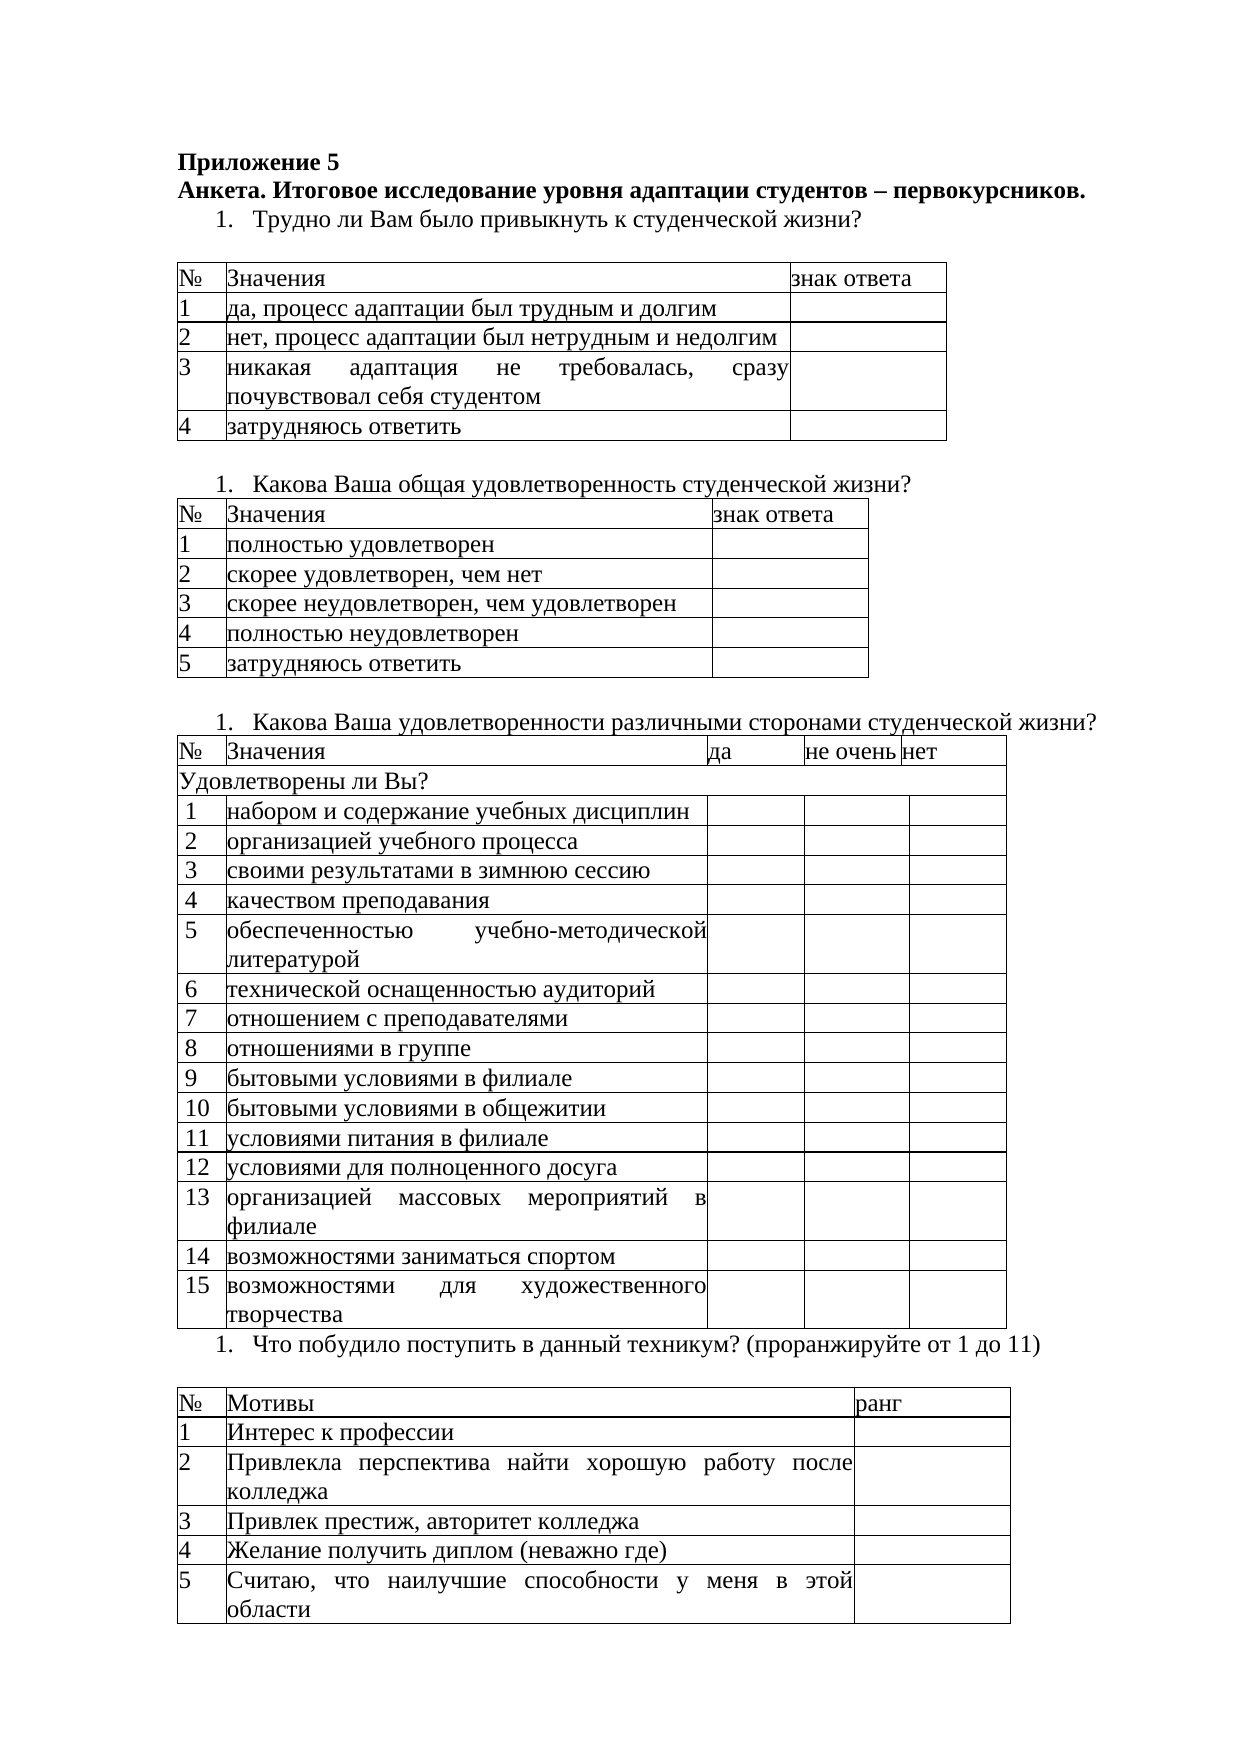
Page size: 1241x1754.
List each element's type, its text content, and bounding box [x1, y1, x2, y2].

table_cell [805, 826, 909, 854]
table_cell 4 [178, 411, 226, 439]
table_cell Удовлетворены ли Вы? [178, 766, 1006, 795]
table_cell [910, 856, 1006, 884]
text Приложение 5 [177, 147, 1152, 176]
table_cell возможностями для художественного творчества [227, 1271, 707, 1328]
table_cell 11 [178, 1123, 226, 1151]
table_cell [791, 352, 946, 410]
table_cell 13 [178, 1182, 226, 1240]
table_cell условиями для полноценного досуга [227, 1153, 707, 1181]
table_cell [910, 1093, 1006, 1122]
table_cell скорее удовлетворен, чем нет [227, 559, 712, 587]
table_cell [805, 856, 909, 884]
table_cell [910, 826, 1006, 854]
table_cell [910, 1153, 1006, 1181]
table_cell скорее неудовлетворен, чем удовлетворен [227, 589, 712, 617]
table_cell [708, 1182, 804, 1240]
table_cell [708, 1241, 804, 1269]
table_cell 3 [178, 589, 226, 617]
table_cell 4 [178, 1536, 226, 1564]
table_cell полностью удовлетворен [227, 529, 712, 558]
table_header № [178, 263, 226, 292]
table_cell 3 [178, 856, 226, 884]
table_cell [708, 1093, 804, 1122]
text Анкета. Итоговое исследование уровня адаптации студентов – первокурсников. [177, 176, 1152, 204]
table_cell [708, 796, 804, 825]
table_cell бытовыми условиями в общежитии [227, 1093, 707, 1122]
table_cell [910, 1241, 1006, 1269]
table_cell [805, 796, 909, 825]
table_header знак ответа [791, 263, 946, 292]
table_cell [855, 1536, 1010, 1564]
table_cell 5 [178, 648, 226, 677]
table_cell [805, 1153, 909, 1181]
table_cell Привлекла перспектива найти хорошую работу после колледжа [227, 1447, 854, 1505]
table_cell [910, 1033, 1006, 1062]
table_cell 3 [178, 352, 226, 410]
table_cell [855, 1418, 1010, 1446]
table_cell затрудняюсь ответить [227, 648, 712, 677]
table_cell [805, 974, 909, 1002]
list Какова Ваша общая удовлетворенность студенческой жизни? [215, 469, 1152, 498]
table_cell 7 [178, 1004, 226, 1032]
table_cell [713, 529, 868, 558]
table_cell [805, 1123, 909, 1151]
table_cell [805, 1063, 909, 1092]
table_cell [910, 1182, 1006, 1240]
table_cell [791, 323, 946, 351]
table_cell [910, 1123, 1006, 1151]
table_cell организацией массовых мероприятий в филиале [227, 1182, 707, 1240]
table_header нет [902, 736, 1006, 765]
table_cell [805, 885, 909, 914]
table_cell затрудняюсь ответить [227, 411, 790, 439]
table_cell Желание получить диплом (неважно где) [227, 1536, 854, 1564]
table_header знак ответа [713, 499, 868, 528]
table_header ранг [855, 1388, 1010, 1416]
table_cell 15 [178, 1271, 226, 1328]
table_cell [708, 856, 804, 884]
table_header не очень [805, 736, 901, 765]
table_header Значения [227, 499, 712, 528]
table_cell [910, 974, 1006, 1002]
table_cell [708, 915, 804, 973]
table_cell [791, 293, 946, 321]
table_cell [713, 618, 868, 647]
table_cell 10 [178, 1093, 226, 1122]
table_cell [805, 1033, 909, 1062]
table_header да [708, 736, 804, 765]
table_cell своими результатами в зимнюю сессию [227, 856, 707, 884]
table_cell 14 [178, 1241, 226, 1269]
table_cell 2 [178, 559, 226, 587]
table_cell качеством преподавания [227, 885, 707, 914]
table_cell [910, 1271, 1006, 1328]
table_cell [910, 915, 1006, 973]
table_cell [708, 1153, 804, 1181]
table_cell [855, 1447, 1010, 1505]
table_cell 12 [178, 1153, 226, 1181]
table_cell [805, 915, 909, 973]
table_cell 6 [178, 974, 226, 1002]
table_cell [708, 1271, 804, 1328]
table_cell обеспеченностью учебно-методической литературой [227, 915, 707, 973]
table_cell [910, 885, 1006, 914]
table_cell полностью неудовлетворен [227, 618, 712, 647]
table_cell [910, 1004, 1006, 1032]
table_cell 9 [178, 1063, 226, 1092]
table_cell Считаю, что наилучшие способности у меня в этой области [227, 1565, 854, 1623]
table_header Мотивы [227, 1388, 854, 1416]
table_cell набором и содержание учебных дисциплин [227, 796, 707, 825]
table_cell никакая адаптация не требовалась, сразу почувствовал себя студентом [227, 352, 790, 410]
table_cell нет, процесс адаптации был нетрудным и недолгим [227, 323, 790, 351]
table_cell [791, 411, 946, 439]
table_cell [708, 1123, 804, 1151]
table_cell 4 [178, 885, 226, 914]
table_cell организацией учебного процесса [227, 826, 707, 854]
table_cell [805, 1182, 909, 1240]
table_cell Привлек престиж, авторитет колледжа [227, 1506, 854, 1534]
table_cell 2 [178, 323, 226, 351]
table_cell условиями питания в филиале [227, 1123, 707, 1151]
table_header Значения [227, 263, 790, 292]
table_cell [708, 1063, 804, 1092]
table_cell [713, 648, 868, 677]
table_cell [855, 1506, 1010, 1534]
table_cell 3 [178, 1506, 226, 1534]
table_header № [178, 1388, 226, 1416]
table_cell технической оснащенностью аудиторий [227, 974, 707, 1002]
table_cell [708, 826, 804, 854]
table_cell да, процесс адаптации был трудным и долгим [227, 293, 790, 321]
table_cell 1 [178, 293, 226, 321]
table_cell [855, 1565, 1010, 1623]
table_cell бытовыми условиями в филиале [227, 1063, 707, 1092]
table_cell возможностями заниматься спортом [227, 1241, 707, 1269]
table_header № [178, 736, 226, 765]
list Трудно ли Вам было привыкнуть к студенческой жизни? [215, 204, 1152, 233]
table_cell 5 [178, 1565, 226, 1623]
table_cell 4 [178, 618, 226, 647]
table_cell [708, 885, 804, 914]
table_cell [708, 974, 804, 1002]
table_cell [713, 559, 868, 587]
table_cell [708, 1033, 804, 1062]
table_cell 1 [178, 796, 226, 825]
table_cell [910, 1063, 1006, 1092]
table_cell 1 [178, 529, 226, 558]
table_cell 8 [178, 1033, 226, 1062]
table_cell отношением с преподавателями [227, 1004, 707, 1032]
table_cell Интерес к профессии [227, 1418, 854, 1446]
table_header Значения [227, 736, 707, 765]
list Что побудило поступить в данный техникум? (проранжируйте от 1 до 11) [215, 1329, 1152, 1358]
table_cell 1 [178, 1418, 226, 1446]
table_cell [805, 1241, 909, 1269]
table_cell [805, 1004, 909, 1032]
table_header № [178, 499, 226, 528]
table_cell [805, 1271, 909, 1328]
table_cell [910, 796, 1006, 825]
table_cell [713, 589, 868, 617]
list Какова Ваша удовлетворенности различными сторонами студенческой жизни? [215, 707, 1152, 735]
table_cell 5 [178, 915, 226, 973]
table_cell отношениями в группе [227, 1033, 707, 1062]
table_cell 2 [178, 826, 226, 854]
table_cell [805, 1093, 909, 1122]
table_cell [708, 1004, 804, 1032]
table_cell 2 [178, 1447, 226, 1505]
